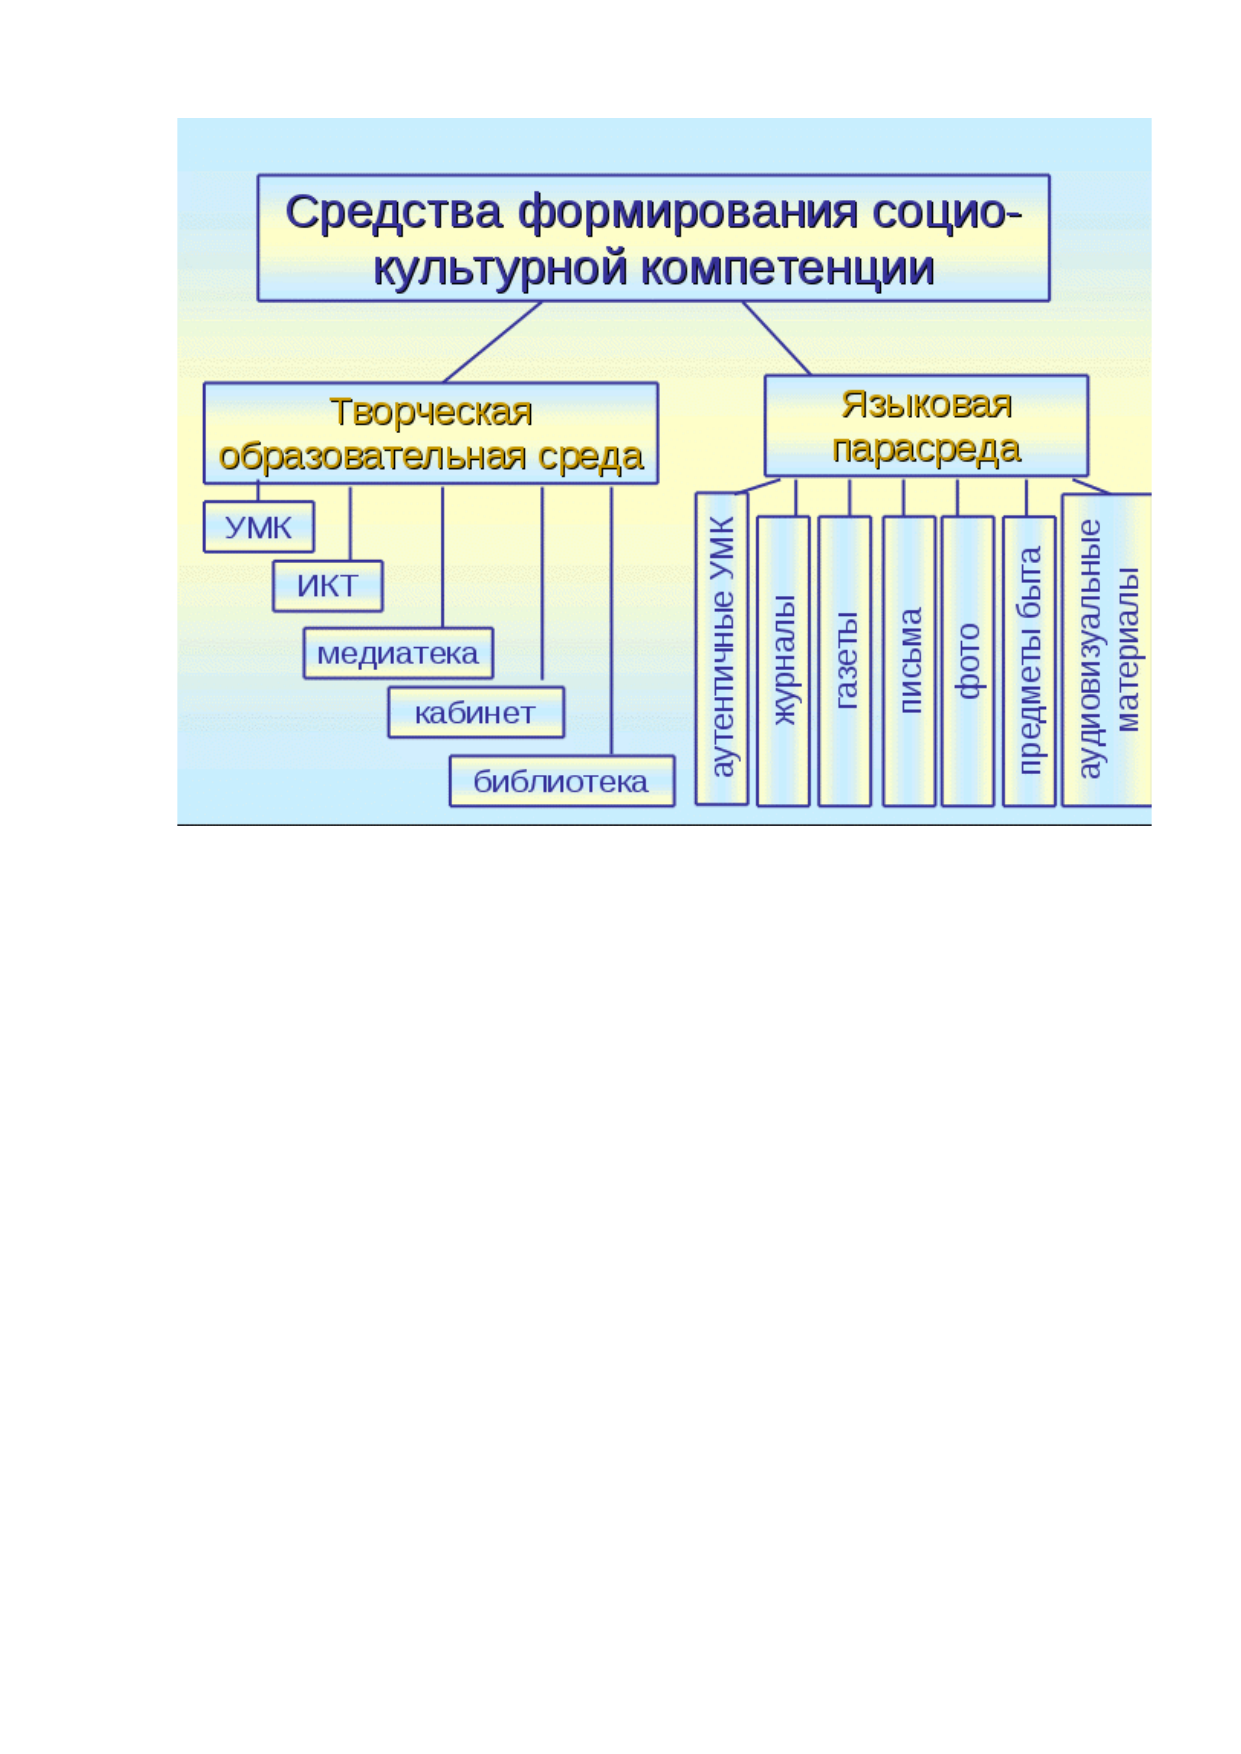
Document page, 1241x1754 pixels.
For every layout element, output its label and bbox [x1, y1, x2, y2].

picture [177, 118, 1152, 826]
